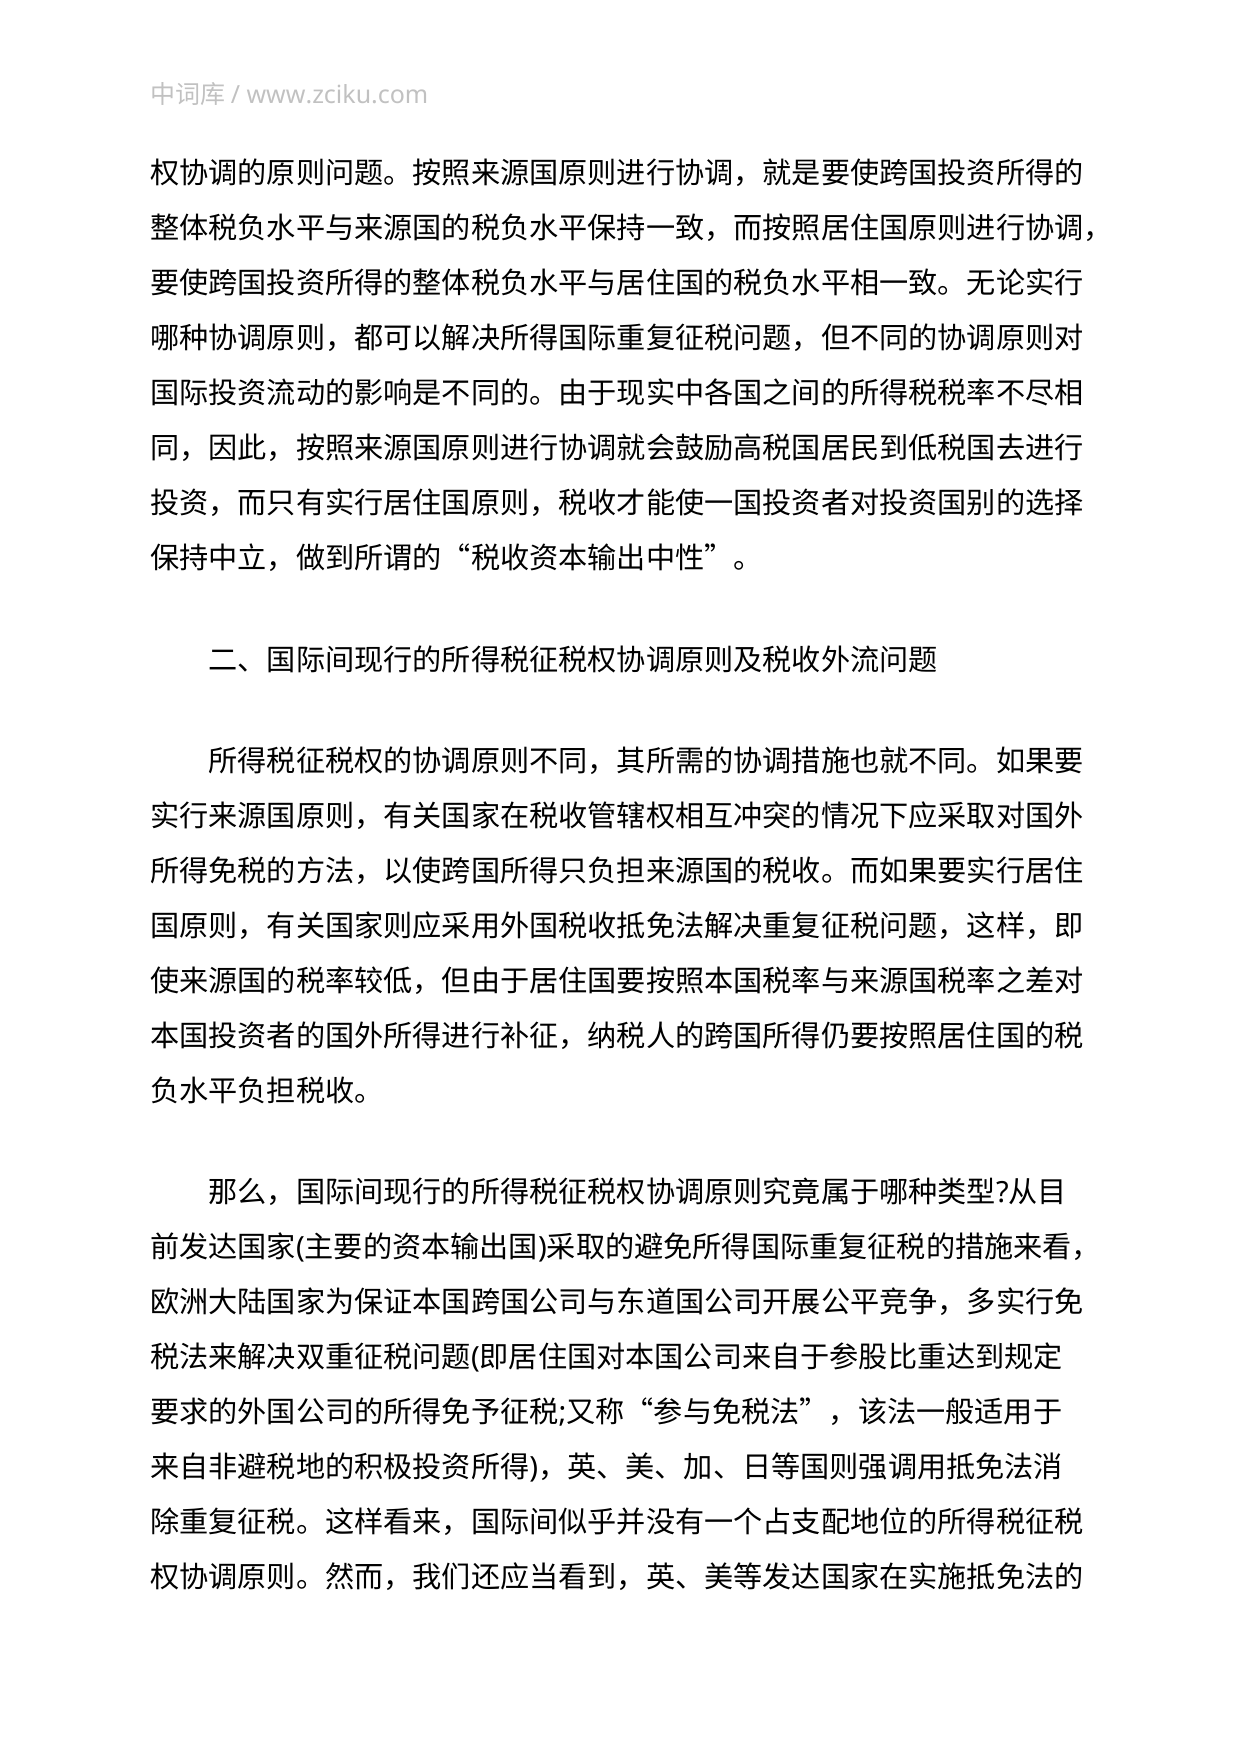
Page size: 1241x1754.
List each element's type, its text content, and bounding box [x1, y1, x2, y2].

text 所得税征税权的协调原则不同，其所需的协调措施也就不同。如果要实行来源国原则，有关国家在税收管辖权相互冲突的情况下应采取对国外所得免税的方法，以使跨国所得只负担来源国的税收。而如果要实行居住国原则，有关国家则应采用外国税收抵免法解决重复征税问题，这样，即使来源国的税率较低，但由于居住国要按照本国税率与来源国税率之差对本国投资者的国外所得进行补征，纳税人的跨国所得仍要按照居住国的税负水平负担税收。 [150, 738, 1090, 1109]
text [150, 1169, 1090, 1596]
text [150, 150, 1090, 577]
text 二、国际间现行的所得税征税权协调原则及税收外流问题 [150, 636, 1090, 678]
